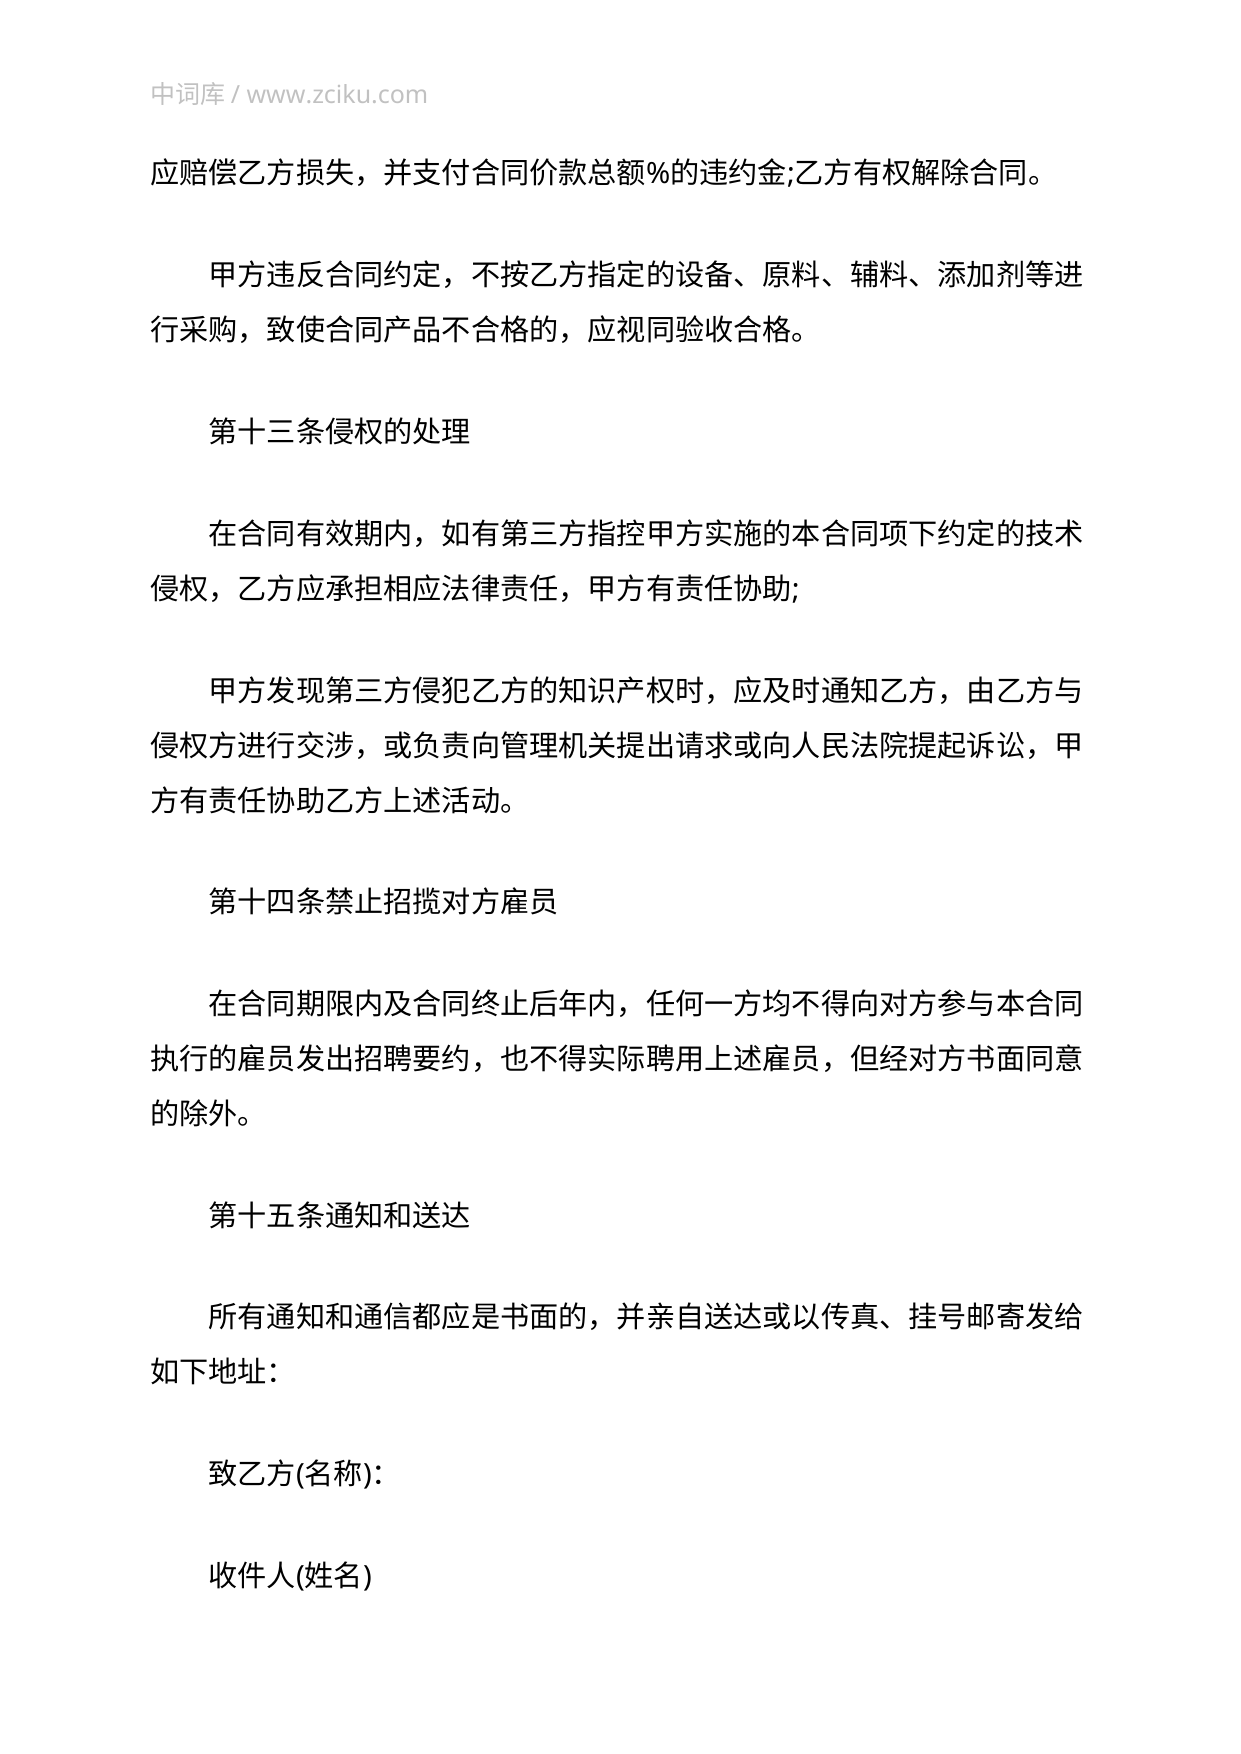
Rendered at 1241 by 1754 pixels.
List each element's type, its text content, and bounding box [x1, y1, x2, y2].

text 收件人(姓名) [150, 1553, 1090, 1595]
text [150, 150, 1090, 192]
text 致乙方(名称)： [150, 1451, 1090, 1493]
text 第十五条通知和送达 [150, 1192, 1090, 1234]
text 在合同有效期内，如有第三方指控甲方实施的本合同项下约定的技术侵权，乙方应承担相应法律责任，甲方有责任协助; [150, 510, 1090, 608]
text 第十三条侵权的处理 [150, 409, 1090, 451]
text 甲方违反合同约定，不按乙方指定的设备、原料、辅料、添加剂等进行采购，致使合同产品不合格的，应视同验收合格。 [150, 252, 1090, 349]
text 在合同期限内及合同终止后年内，任何一方均不得向对方参与本合同执行的雇员发出招聘要约，也不得实际聘用上述雇员，但经对方书面同意的除外。 [150, 981, 1090, 1133]
text 甲方发现第三方侵犯乙方的知识产权时，应及时通知乙方，由乙方与侵权方进行交涉，或负责向管理机关提出请求或向人民法院提起诉讼，甲方有责任协助乙方上述活动。 [150, 667, 1090, 819]
text 所有通知和通信都应是书面的，并亲自送达或以传真、挂号邮寄发给如下地址： [150, 1294, 1090, 1391]
text 第十四条禁止招揽对方雇员 [150, 879, 1090, 921]
